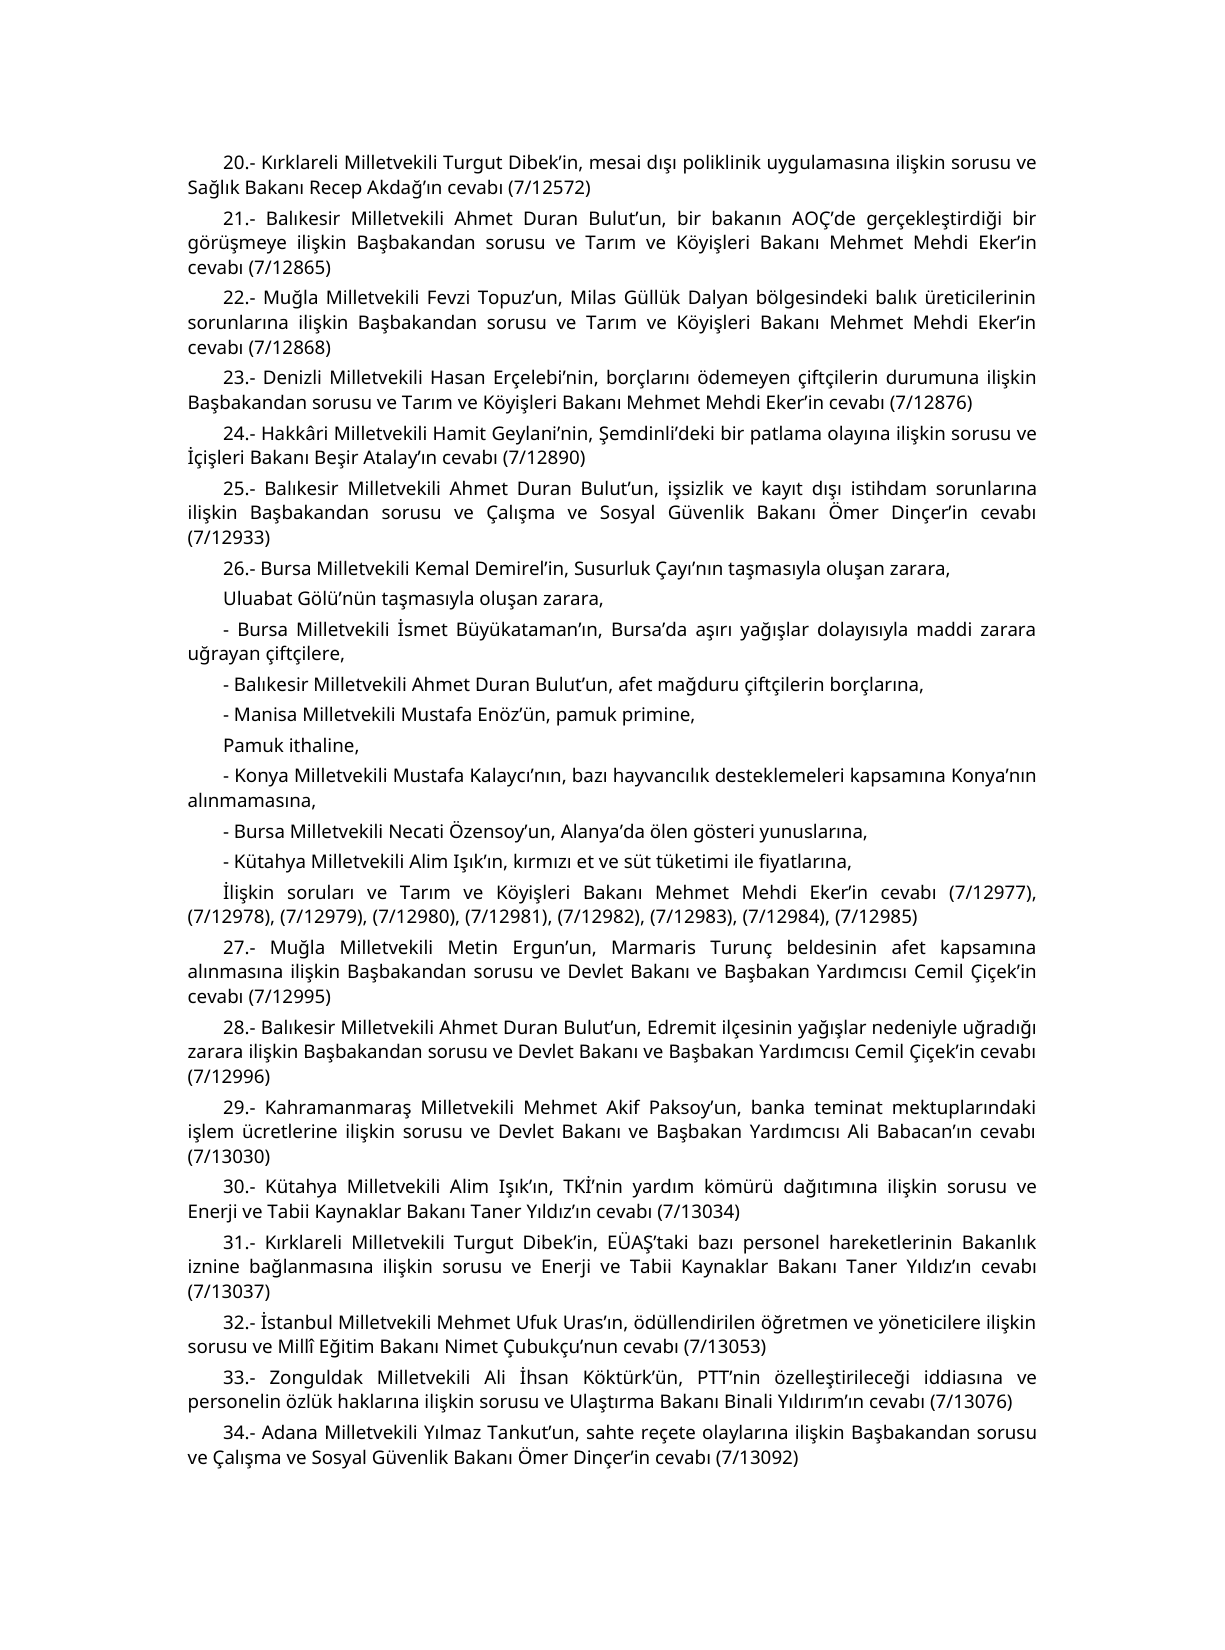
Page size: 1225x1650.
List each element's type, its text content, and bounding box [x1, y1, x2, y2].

text - Konya Milletvekili Mustafa Kalaycı’nın, bazı hayvancılık desteklemeleri kapsamına Konya’nın alınmamasına, [187, 763, 1037, 812]
text - Kütahya Milletvekili Alim Işık’ın, kırmızı et ve süt tüketimi ile fiyatlarına, [187, 849, 1037, 873]
text 20.- Kırklareli Milletvekili Turgut Dibek’in, mesai dışı poliklinik uygulamasına ilişkin sorusu ve Sağlık Bakanı Recep Akdağ’ın cevabı (7/12572) [187, 150, 1037, 199]
text 21.- Balıkesir Milletvekili Ahmet Duran Bulut’un, bir bakanın AOÇ’de gerçekleştirdiği bir görüşmeye ilişkin Başbakandan sorusu ve Tarım ve Köyişleri Bakanı Mehmet Mehdi Eker’in cevabı (7/12865) [187, 205, 1037, 279]
text - Balıkesir Milletvekili Ahmet Duran Bulut’un, afet mağduru çiftçilerin borçlarına, [187, 672, 1037, 696]
text 31.- Kırklareli Milletvekili Turgut Dibek’in, EÜAŞ’taki bazı personel hareketlerinin Bakanlık iznine bağlanmasına ilişkin sorusu ve Enerji ve Tabii Kaynaklar Bakanı Taner Yıldız’ın cevabı (7/13037) [187, 1229, 1037, 1303]
text İlişkin soruları ve Tarım ve Köyişleri Bakanı Mehmet Mehdi Eker’in cevabı (7/12977), (7/12978), (7/12979), (7/12980), (7/12981), (7/12982), (7/12983), (7/12984), (7/12985) [187, 879, 1037, 929]
text 33.- Zonguldak Milletvekili Ali İhsan Köktürk’ün, PTT’nin özelleştirileceği iddiasına ve personelin özlük haklarına ilişkin sorusu ve Ulaştırma Bakanı Binali Yıldırım’ın cevabı (7/13076) [187, 1364, 1037, 1414]
text - Bursa Milletvekili Necati Özensoy’un, Alanya’da ölen gösteri yunuslarına, [187, 818, 1037, 843]
text 34.- Adana Milletvekili Yılmaz Tankut’un, sahte reçete olaylarına ilişkin Başbakandan sorusu ve Çalışma ve Sosyal Güvenlik Bakanı Ömer Dinçer’in cevabı (7/13092) [187, 1420, 1037, 1469]
text - Bursa Milletvekili İsmet Büyükataman’ın, Bursa’da aşırı yağışlar dolayısıyla maddi zarara uğrayan çiftçilere, [187, 616, 1037, 666]
text 27.- Muğla Milletvekili Metin Ergun’un, Marmaris Turunç beldesinin afet kapsamına alınmasına ilişkin Başbakandan sorusu ve Devlet Bakanı ve Başbakan Yardımcısı Cemil Çiçek’in cevabı (7/12995) [187, 934, 1037, 1009]
text - Manisa Milletvekili Mustafa Enöz’ün, pamuk primine, [187, 702, 1037, 727]
text 25.- Balıkesir Milletvekili Ahmet Duran Bulut’un, işsizlik ve kayıt dışı istihdam sorunlarına ilişkin Başbakandan sorusu ve Çalışma ve Sosyal Güvenlik Bakanı Ömer Dinçer’in cevabı (7/12933) [187, 475, 1037, 549]
text 24.- Hakkâri Milletvekili Hamit Geylani’nin, Şemdinli’deki bir patlama olayına ilişkin sorusu ve İçişleri Bakanı Beşir Atalay’ın cevabı (7/12890) [187, 420, 1037, 469]
text Uluabat Gölü’nün taşmasıyla oluşan zarara, [187, 586, 1037, 611]
text 23.- Denizli Milletvekili Hasan Erçelebi’nin, borçlarını ödemeyen çiftçilerin durumuna ilişkin Başbakandan sorusu ve Tarım ve Köyişleri Bakanı Mehmet Mehdi Eker’in cevabı (7/12876) [187, 365, 1037, 414]
text 30.- Kütahya Milletvekili Alim Işık’ın, TKİ’nin yardım kömürü dağıtımına ilişkin sorusu ve Enerji ve Tabii Kaynaklar Bakanı Taner Yıldız’ın cevabı (7/13034) [187, 1174, 1037, 1224]
text 29.- Kahramanmaraş Milletvekili Mehmet Akif Paksoy’un, banka teminat mektuplarındaki işlem ücretlerine ilişkin sorusu ve Devlet Bakanı ve Başbakan Yardımcısı Ali Babacan’ın cevabı (7/13030) [187, 1094, 1037, 1168]
text 26.- Bursa Milletvekili Kemal Demirel’in, Susurluk Çayı’nın taşmasıyla oluşan zarara, [187, 555, 1037, 580]
text 28.- Balıkesir Milletvekili Ahmet Duran Bulut’un, Edremit ilçesinin yağışlar nedeniyle uğradığı zarara ilişkin Başbakandan sorusu ve Devlet Bakanı ve Başbakan Yardımcısı Cemil Çiçek’in cevabı (7/12996) [187, 1014, 1037, 1088]
text Pamuk ithaline, [187, 733, 1037, 757]
text 32.- İstanbul Milletvekili Mehmet Ufuk Uras’ın, ödüllendirilen öğretmen ve yöneticilere ilişkin sorusu ve Millî Eğitim Bakanı Nimet Çubukçu’nun cevabı (7/13053) [187, 1309, 1037, 1359]
text 22.- Muğla Milletvekili Fevzi Topuz’un, Milas Güllük Dalyan bölgesindeki balık üreticilerinin sorunlarına ilişkin Başbakandan sorusu ve Tarım ve Köyişleri Bakanı Mehmet Mehdi Eker’in cevabı (7/12868) [187, 285, 1037, 359]
